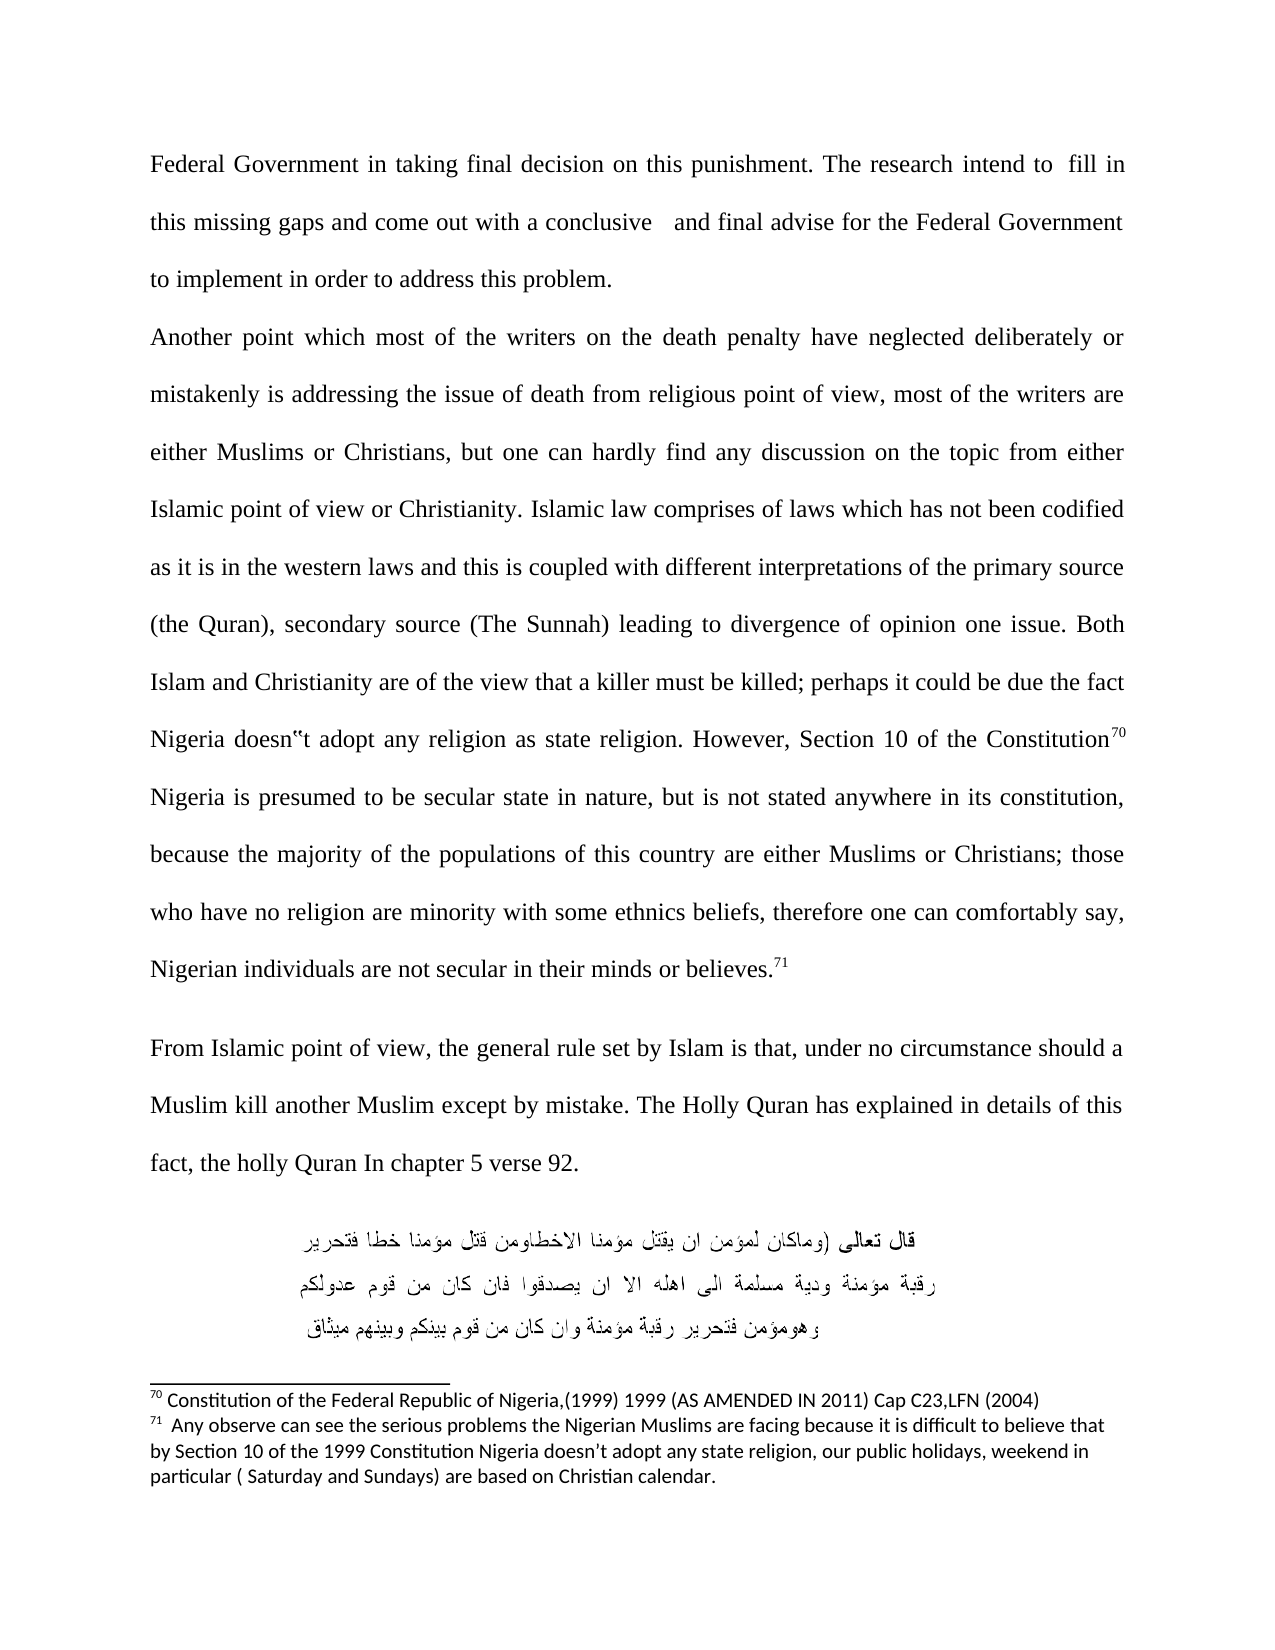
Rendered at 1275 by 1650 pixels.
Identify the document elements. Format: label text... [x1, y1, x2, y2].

picture [307, 1316, 818, 1342]
text Another point which most of the writers on the death penalty have neglected deliberately or mistakenly is addressing the issue of death from religious point of view, most of the writers are either Muslims or Christians, but one can hardly find any discussion on the topic from either Islamic point of view or Christianity. Islamic law comprises of laws which has not been codified as it is in the western laws and this is coupled with different interpretations of the primary source (the Quran), secondary source (The Sunnah) leading to divergence of opinion one issue. Both Islam and Christianity are of the view that a killer must be killed; perhaps it could be due the fact Nigeria doesn‟t adopt any religion as state religion. However, Section 10 of the Constitution70 Nigeria is presumed to be secular state in nature, but is not stated anywhere in its constitution, because the majority of the populations of this country are either Muslims or Christians; those who have no religion are minority with some ethnics beliefs, therefore one can comfortably say, Nigerian individuals are not secular in their minds or believes.71 [150, 322, 1126, 983]
picture [300, 1273, 935, 1299]
text Federal Government in taking final decision on this punishment. The research intend to fill in this missing gaps and come out with a conclusive and final advise for the Federal Government to implement in order to address this problem. [150, 149, 1125, 293]
picture [301, 1230, 829, 1255]
text 71 Any observe can see the serious problems the Nigerian Muslims are facing because it is difficult to believe that by Section 10 of the 1999 Constitution Nigeria doesn’t adopt any state religion, our public holidays, weekend in particular ( Saturday and Sundays) are based on Christian calendar. [150, 1412, 1116, 1489]
text 70 Constitution of the Federal Republic of Nigeria,(1999) 1999 (AS AMENDED IN 2011) Cap C23,LFN (2004) [150, 1387, 1137, 1412]
text From Islamic point of view, the general rule set by Islam is that, under no circumstance should a Muslim kill another Muslim except by mistake. The Holly Quran has explained in details of this fact, the holly Quran In chapter 5 verse 92. [150, 1033, 1124, 1176]
